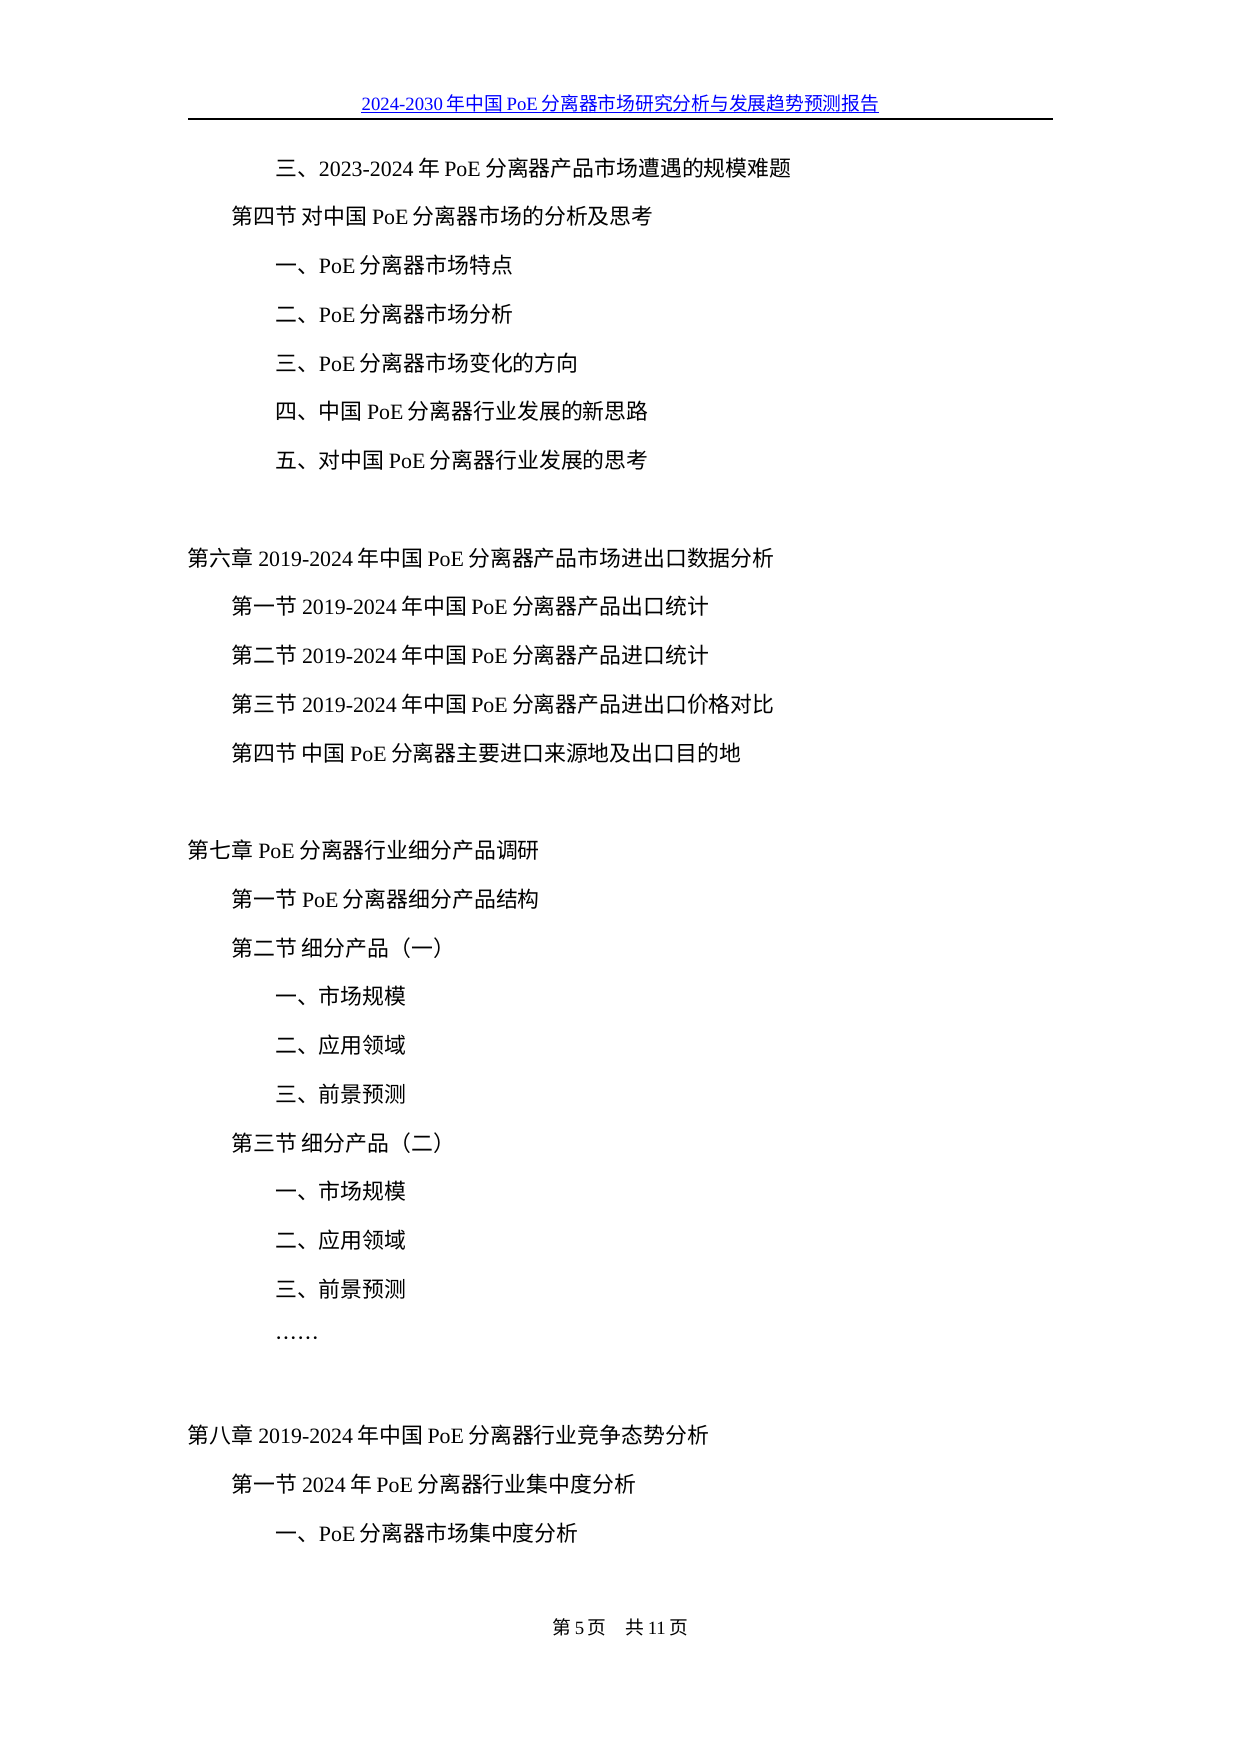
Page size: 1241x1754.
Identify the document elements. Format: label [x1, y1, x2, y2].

text [187, 150, 1053, 1548]
